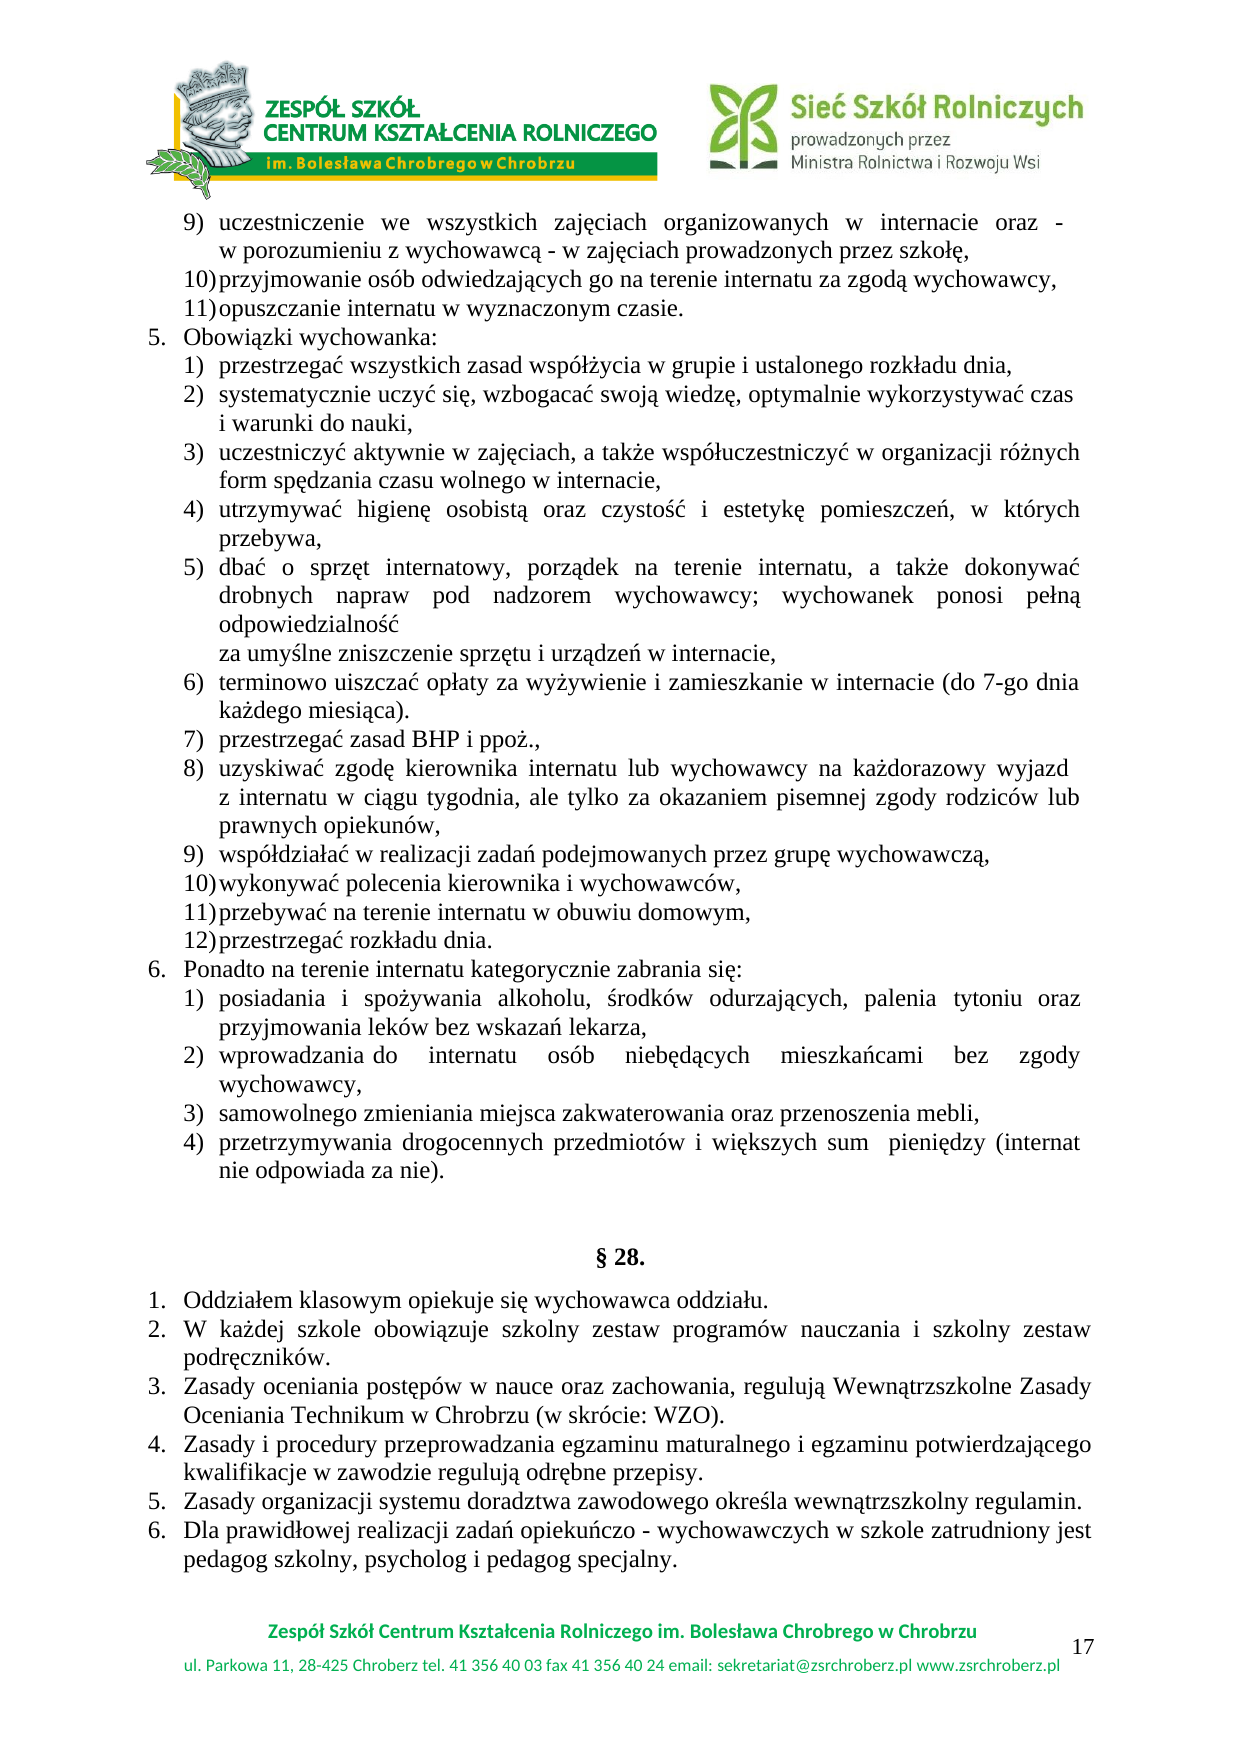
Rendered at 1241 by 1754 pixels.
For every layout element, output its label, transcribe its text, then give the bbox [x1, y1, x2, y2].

list przestrzegać zasad BHP i ppoż., [183, 724, 1081, 753]
list Oddziałem klasowym opiekuje się wychowawca oddziału. [148, 1285, 1092, 1314]
list terminowo uiszczać opłaty za wyżywienie i zamieszkanie w internacie (do 7-go dnia każdego miesiąca). [183, 667, 1081, 724]
list uzyskiwać zgodę kierownika internatu lub wychowawcy na każdorazowy wyjazd z internatu w ciągu tygodnia, ale tylko za okazaniem pisemnej zgody rodziców lub prawnych opiekunów, [183, 753, 1081, 839]
list W każdej szkole obowiązuje szkolny zestaw programów nauczania i szkolny zestaw podręczników. [148, 1314, 1092, 1371]
list systematycznie uczyć się, wzbogacać swoją wiedzę, optymalnie wykorzystywać czas i warunki do nauki, [183, 379, 1081, 437]
list Zasady oceniania postępów w nauce oraz zachowania, regulują Wewnątrzszkolne Zasady Oceniania Technikum w Chrobrzu (w skrócie: WZO). [148, 1371, 1092, 1429]
list Zasady organizacji systemu doradztwa zawodowego określa wewnątrzszkolny regulamin. [148, 1486, 1092, 1515]
picture [706, 83, 1089, 180]
list utrzymywać higienę osobistą oraz czystość i estetykę pomieszczeń, w których przebywa, [183, 494, 1081, 552]
picture [146, 59, 658, 200]
text § 28. [148, 1242, 1092, 1271]
list uczestniczyć aktywnie w zajęciach, a także współuczestniczyć w organizacji różnych form spędzania czasu wolnego w internacie, [183, 437, 1081, 494]
list samowolnego zmieniania miejsca zakwaterowania oraz przenoszenia mebli, [183, 1098, 1081, 1127]
list przetrzymywania drogocennych przedmiotów i większych sum pieniędzy (internat nie odpowiada za nie). [183, 1127, 1081, 1184]
list przestrzegać wszystkich zasad współżycia w grupie i ustalonego rozkładu dnia, [183, 351, 1081, 379]
list opuszczanie internatu w wyznaczonym czasie. [183, 293, 1081, 322]
list Obowiązki wychowanka: [148, 322, 1092, 351]
list przyjmowanie osób odwiedzających go na terenie internatu za zgodą wychowawcy, [183, 264, 1081, 293]
list współdziałać w realizacji zadań podejmowanych przez grupę wychowawczą, [183, 839, 1081, 868]
list dbać o sprzęt internatowy, porządek na terenie internatu, a także dokonywać drobnych napraw pod nadzorem wychowawcy; wychowanek ponosi pełną odpowiedzialność za umyślne zniszczenie sprzętu i urządzeń w internacie, [183, 552, 1081, 667]
list uczestniczenie we wszystkich zajęciach organizowanych w internacie oraz - w porozumieniu z wychowawcą - w zajęciach prowadzonych przez szkołę, [183, 207, 1081, 264]
list przebywać na terenie internatu w obuwiu domowym, [183, 897, 1081, 926]
list przestrzegać rozkładu dnia. [183, 926, 1081, 954]
list Ponadto na terenie internatu kategorycznie zabrania się: [148, 954, 1092, 983]
list Dla prawidłowej realizacji zadań opiekuńczo - wychowawczych w szkole zatrudniony jest pedagog szkolny, psycholog i pedagog specjalny. [148, 1515, 1092, 1572]
list wykonywać polecenia kierownika i wychowawców, [183, 868, 1081, 897]
list wprowadzania do internatu osób niebędących mieszkańcami bez zgody wychowawcy, [183, 1041, 1081, 1098]
list posiadania i spożywania alkoholu, środków odurzających, palenia tytoniu oraz przyjmowania leków bez wskazań lekarza, [183, 983, 1081, 1041]
list Zasady i procedury przeprowadzania egzaminu maturalnego i egzaminu potwierdzającego kwalifikacje w zawodzie regulują odrębne przepisy. [148, 1429, 1092, 1486]
